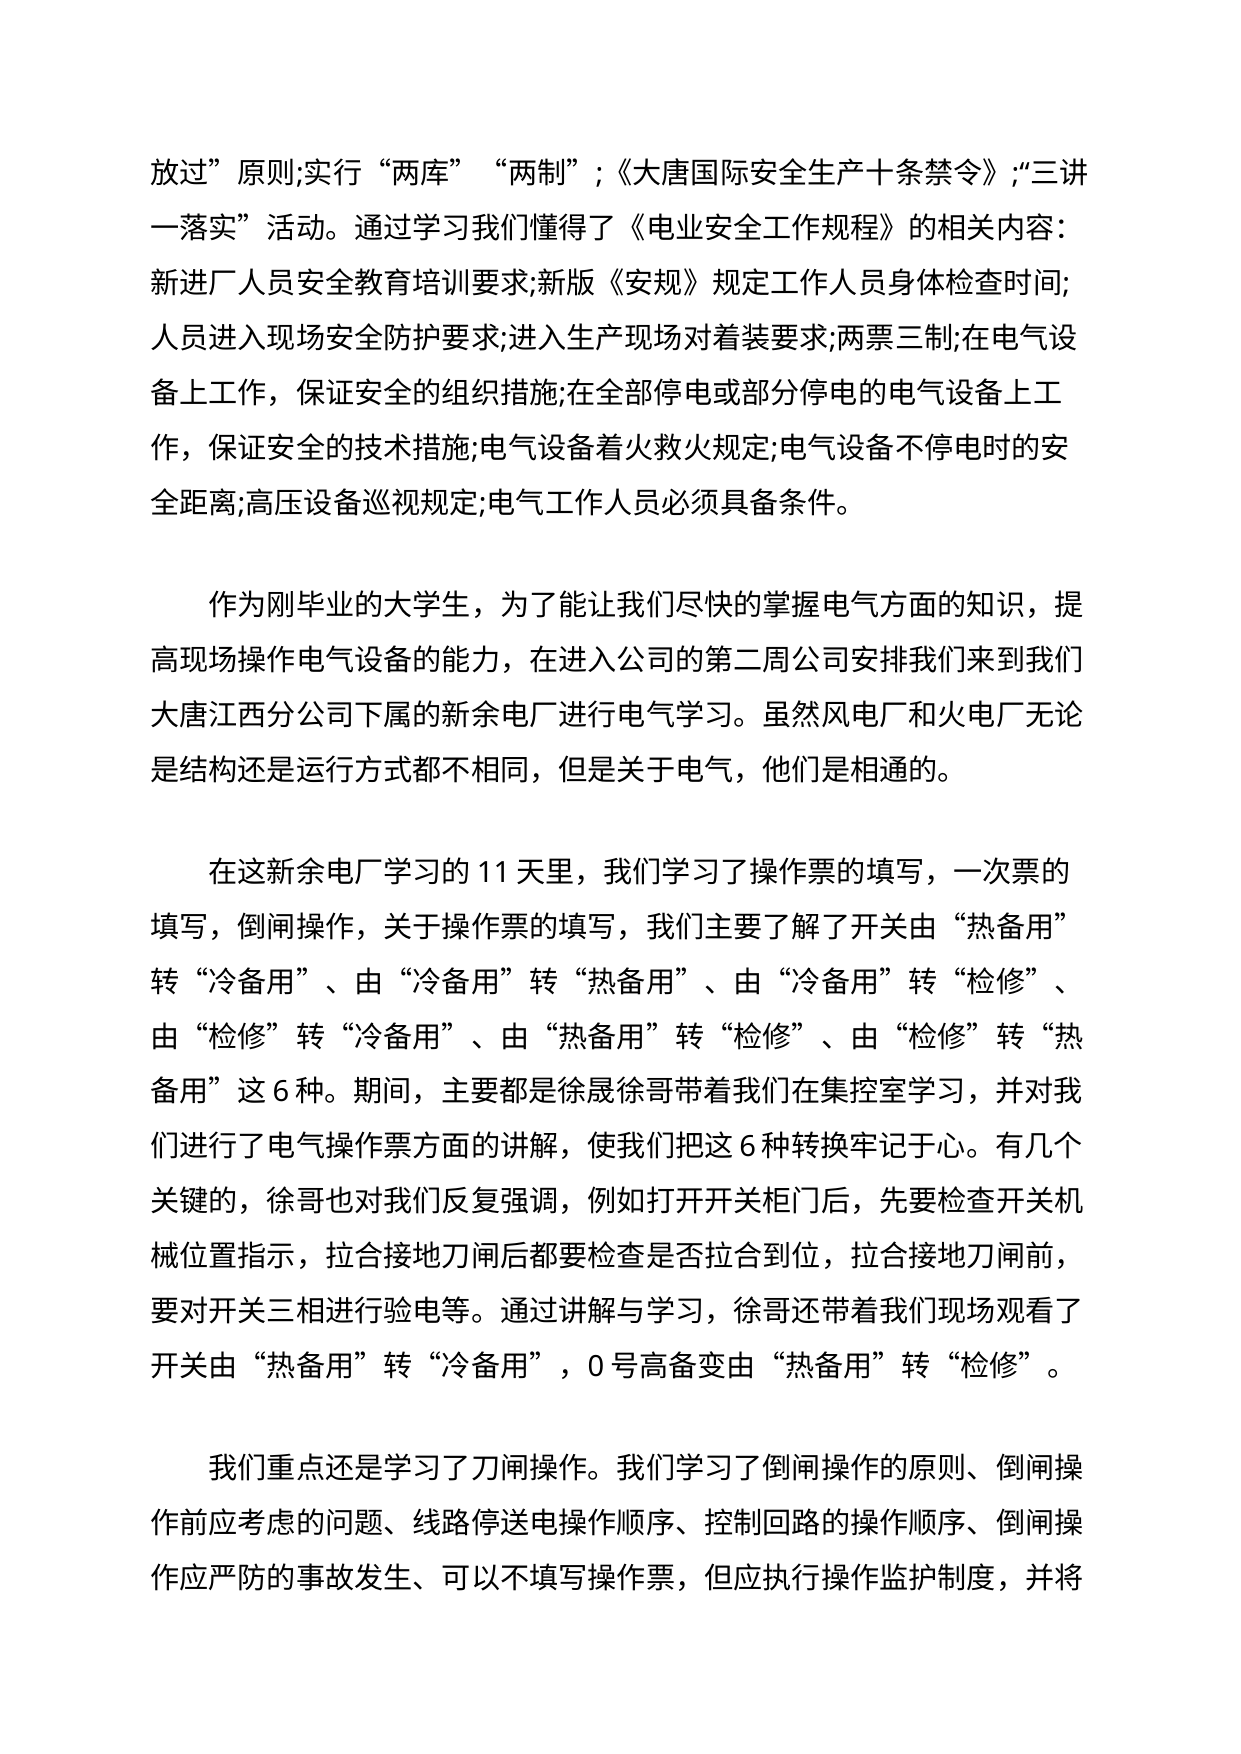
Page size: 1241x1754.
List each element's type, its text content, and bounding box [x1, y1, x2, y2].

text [150, 1445, 1090, 1597]
text 作为刚毕业的大学生，为了能让我们尽快的掌握电气方面的知识，提高现场操作电气设备的能力，在进入公司的第二周公司安排我们来到我们大唐江西分公司下属的新余电厂进行电气学习。虽然风电厂和火电厂无论是结构还是运行方式都不相同，但是关于电气，他们是相通的。 [150, 582, 1090, 789]
text 在这新余电厂学习的11天里，我们学习了操作票的填写，一次票的填写，倒闸操作，关于操作票的填写，我们主要了解了开关由“热备用”转“冷备用”、由“冷备用”转“热备用”、由“冷备用”转“检修”、由“检修”转“冷备用”、由“热备用”转“检修”、由“检修”转“热备用”这6种。期间，主要都是徐晟徐哥带着我们在集控室学习，并对我们进行了电气操作票方面的讲解，使我们把这6种转换牢记于心。有几个关键的，徐哥也对我们反复强调，例如打开开关柜门后，先要检查开关机械位置指示，拉合接地刀闸后都要检查是否拉合到位，拉合接地刀闸前，要对开关三相进行验电等。通过讲解与学习，徐哥还带着我们现场观看了开关由“热备用”转“冷备用”，0号高备变由“热备用”转“检修”。 [150, 848, 1090, 1385]
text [150, 150, 1090, 522]
